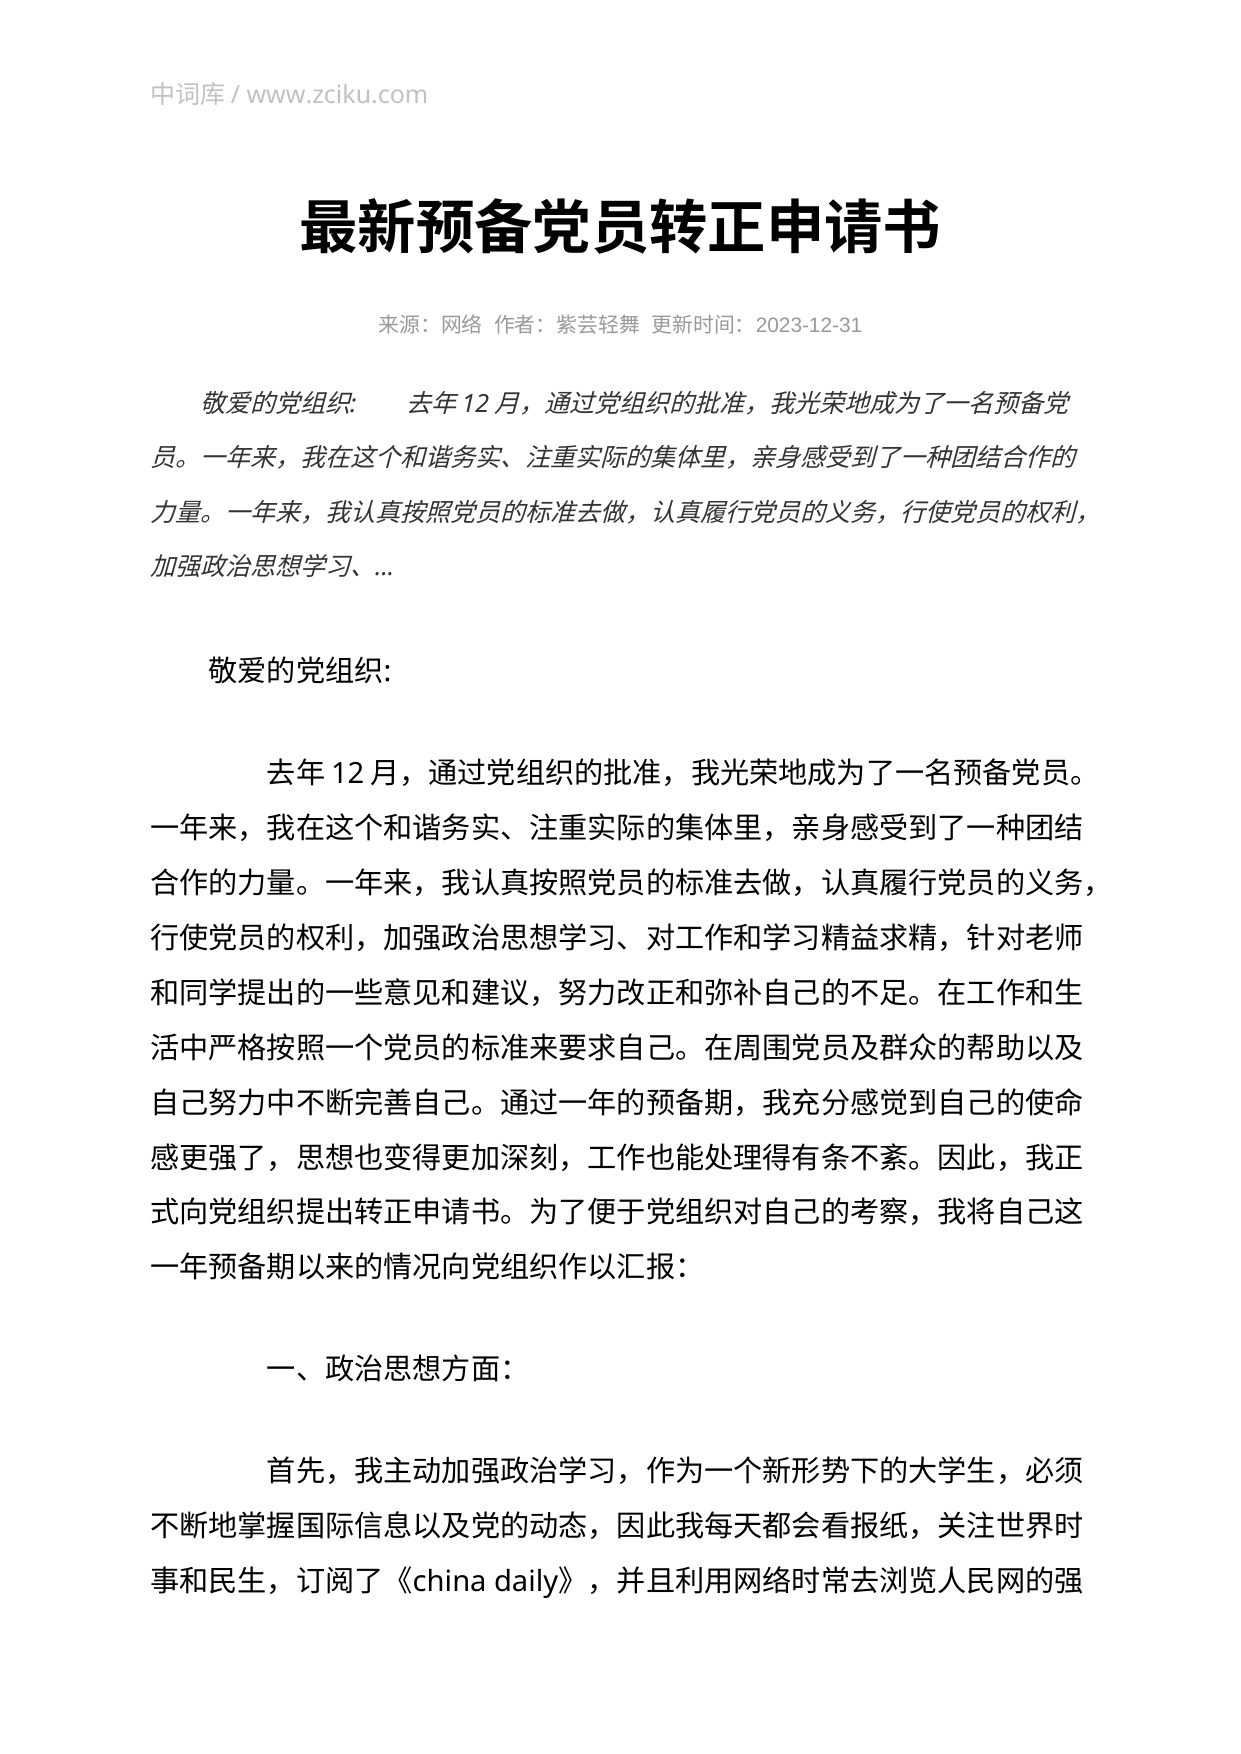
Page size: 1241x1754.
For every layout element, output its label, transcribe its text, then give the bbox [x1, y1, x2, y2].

text 去年12月，通过党组织的批准，我光荣地成为了一名预备党员。一年来，我在这个和谐务实、注重实际的集体里，亲身感受到了一种团结合作的力量。一年来，我认真按照党员的标准去做，认真履行党员的义务，行使党员的权利，加强政治思想学习、对工作和学习精益求精，针对老师和同学提出的一些意见和建议，努力改正和弥补自己的不足。在工作和生活中严格按照一个党员的标准来要求自己。在周围党员及群众的帮助以及自己努力中不断完善自己。通过一年的预备期，我充分感觉到自己的使命感更强了，思想也变得更加深刻，工作也能处理得有条不紊。因此，我正式向党组织提出转正申请书。为了便于党组织对自己的考察，我将自己这一年预备期以来的情况向党组织作以汇报： [150, 750, 1090, 1286]
text 敬爱的党组织: 去年12月，通过党组织的批准，我光荣地成为了一名预备党员。一年来，我在这个和谐务实、注重实际的集体里，亲身感受到了一种团结合作的力量。一年来，我认真按照党员的标准去做，认真履行党员的义务，行使党员的权利，加强政治思想学习、... [150, 383, 1090, 583]
subtitle 最新预备党员转正申请书 [150, 181, 1090, 266]
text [150, 1447, 1090, 1600]
text 敬爱的党组织: [150, 648, 1090, 690]
text 来源：网络 作者：紫芸轻舞 更新时间：2023-12-31 [150, 313, 1090, 337]
text 一、政治思想方面： [150, 1346, 1090, 1388]
